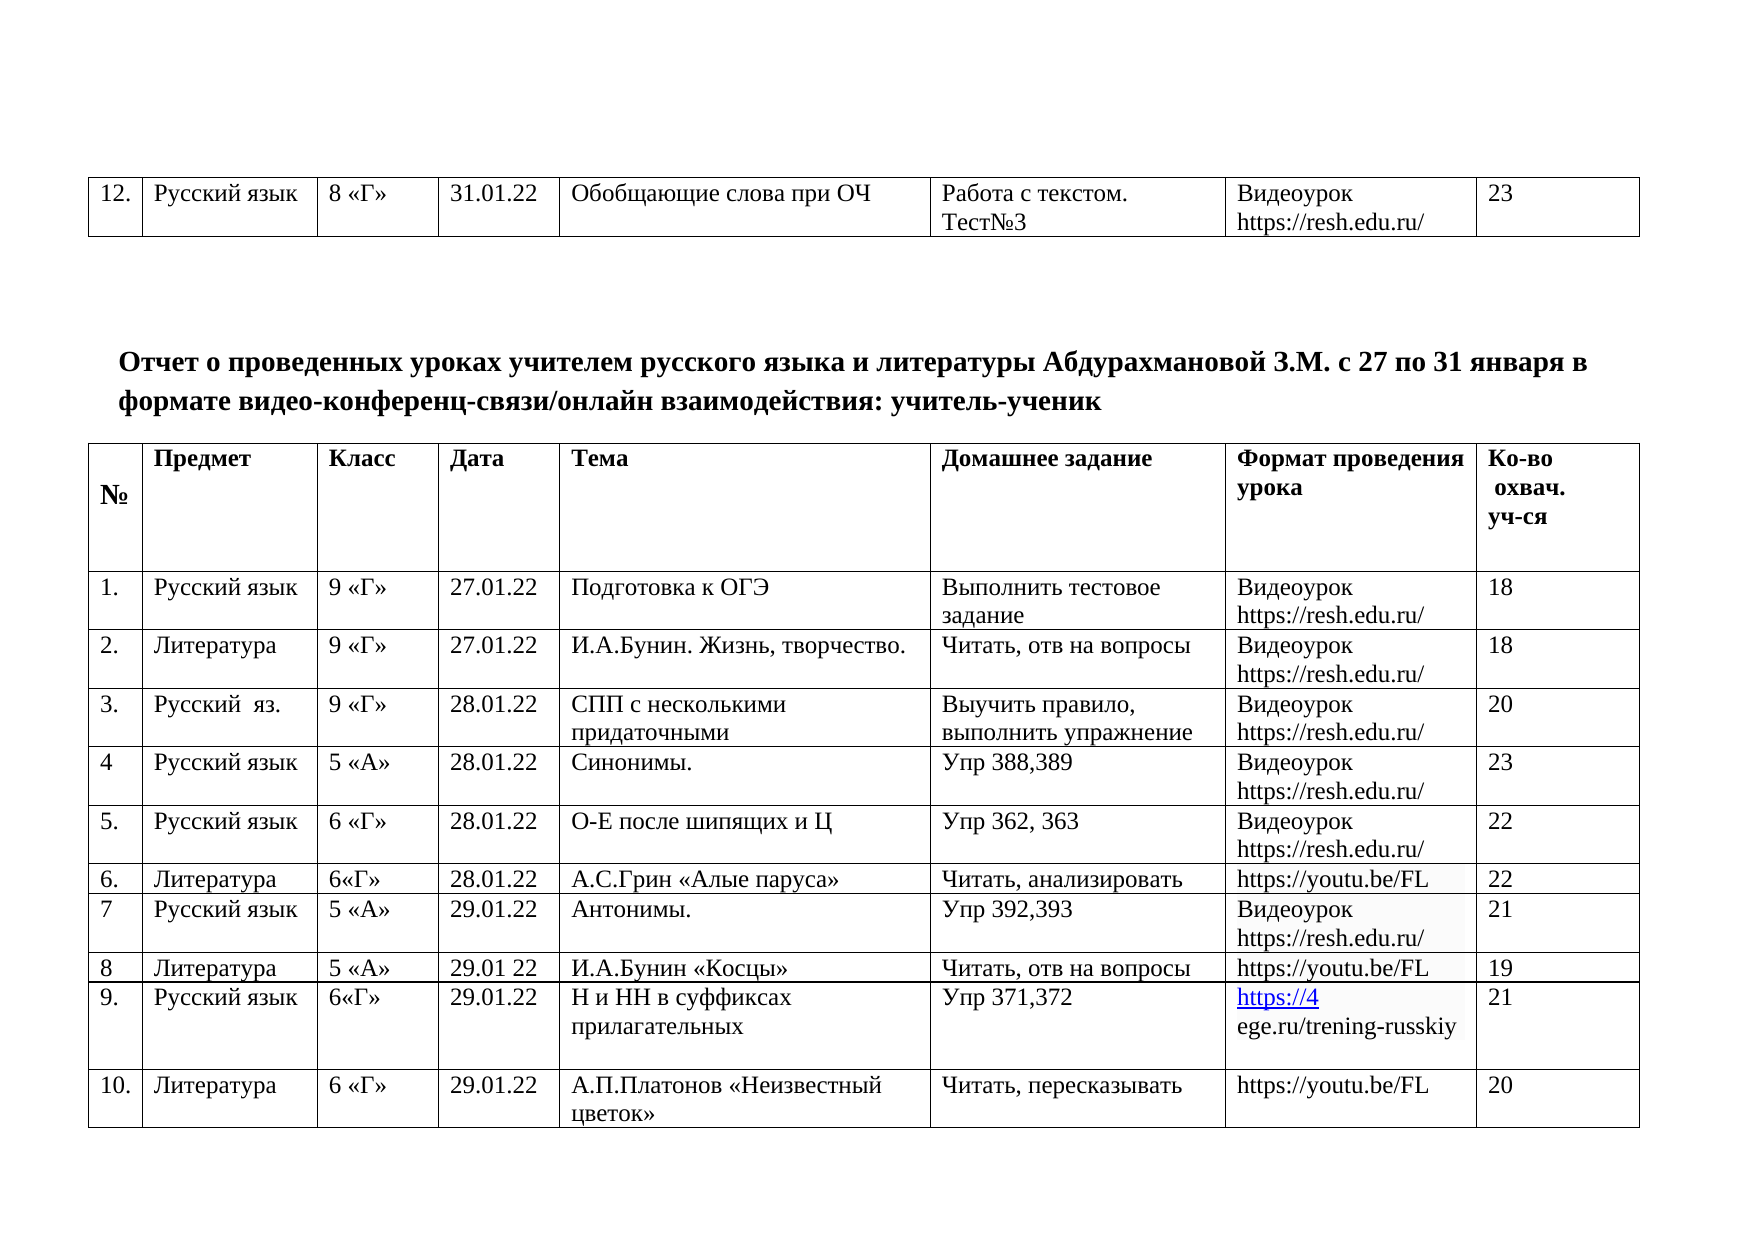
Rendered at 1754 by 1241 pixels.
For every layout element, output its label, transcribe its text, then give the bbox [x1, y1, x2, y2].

table_cell Русский язык [143, 983, 317, 1069]
table_cell 31.01.22 [439, 178, 559, 236]
table_cell 23 [1477, 747, 1639, 805]
table_cell 10. [89, 1070, 142, 1127]
table_cell И.А.Бунин. Жизнь, творчество. [560, 630, 930, 688]
table_cell 28.01.22 [439, 806, 559, 863]
table_cell 6 «Г» [318, 806, 438, 863]
table_cell 18 [1477, 572, 1639, 629]
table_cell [560, 1070, 930, 1127]
table_cell 20 [1477, 1070, 1639, 1127]
table_cell 28.01.22 [439, 689, 559, 746]
table_cell Литература [143, 630, 317, 688]
table_cell 8 «Г» [318, 178, 438, 236]
table_cell 9 «Г» [318, 689, 438, 746]
table_cell Видеоурок https://resh.edu.ru/ [1226, 689, 1476, 746]
table_cell https://4 ege.ru/trening-russkiy [1226, 983, 1476, 1069]
table_header Ко-во охвач. уч-ся [1477, 444, 1639, 571]
table_cell Работа с текстом. Тест№3 [931, 178, 1225, 236]
table_cell Русский язык [143, 806, 317, 863]
table_header Предмет [143, 444, 317, 571]
table_cell Читать, анализировать [931, 864, 1225, 893]
table_cell 22 [1477, 864, 1639, 893]
table_cell 6 «Г» [318, 1070, 438, 1127]
table_cell 9 «Г» [318, 630, 438, 688]
table_cell Подготовка к ОГЭ [560, 572, 930, 629]
table_cell https://youtu.be/FL [1226, 1070, 1476, 1127]
table_cell Видеоурок https://resh.edu.ru/ [1226, 572, 1476, 629]
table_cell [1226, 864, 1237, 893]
table_cell 23 [1477, 178, 1639, 236]
table_header № [89, 444, 142, 571]
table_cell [1226, 178, 1476, 236]
table_cell 5 «А» [318, 894, 438, 952]
table_cell Упр 392,393 [931, 894, 1225, 952]
table_cell Синонимы. [560, 747, 930, 805]
table_cell 5 «А» [318, 747, 438, 805]
table_header Класс [318, 444, 438, 571]
table_cell Видеоурок https://resh.edu.ru/ [1226, 630, 1476, 688]
table_header Тема [560, 444, 930, 571]
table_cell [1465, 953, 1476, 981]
table_cell 6«Г» [318, 983, 438, 1069]
table_cell 12. [89, 178, 142, 236]
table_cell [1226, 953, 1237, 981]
table_cell А.С.Грин «Алые паруса» [560, 864, 930, 893]
table_cell Русский язык [143, 572, 317, 629]
table_cell Читать, отв на вопросы [931, 630, 1225, 688]
table_cell Упр 388,389 [931, 747, 1225, 805]
table_header Формат проведения урока [1226, 444, 1476, 571]
table_cell Русский язык [143, 178, 317, 236]
table_cell 27.01.22 [439, 572, 559, 629]
table_header Домашнее задание [931, 444, 1225, 571]
table_cell 29.01.22 [439, 894, 559, 952]
table_cell 6. [89, 864, 142, 893]
table_header Дата [439, 444, 559, 571]
table_cell Обобщающие слова при ОЧ [560, 178, 930, 236]
table_cell Видеоурок https://resh.edu.ru/ [1226, 747, 1476, 805]
table_cell Литература [143, 1070, 317, 1127]
table_cell Н и НН в суффиксах прилагательных [560, 983, 930, 1069]
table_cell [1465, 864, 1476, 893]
table_cell 2. [89, 630, 142, 688]
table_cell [931, 1070, 1225, 1127]
table_cell Русский язык [143, 747, 317, 805]
table_cell 29.01 22 [439, 953, 559, 981]
table_cell Русский язык [143, 894, 317, 952]
table_cell Литература [143, 864, 317, 893]
table_cell 19 [1477, 953, 1639, 981]
table_cell Упр 362, 363 [931, 806, 1225, 863]
table_cell 5 «А» [318, 953, 438, 981]
table_cell Выполнить тестовое задание [931, 572, 1225, 629]
table_cell 6«Г» [318, 864, 438, 893]
table_cell Читать, отв на вопросы [931, 953, 1225, 981]
table_cell 28.01.22 [439, 747, 559, 805]
table_cell Литература [143, 953, 317, 981]
table_cell Упр 371,372 [931, 983, 1225, 1069]
table_cell Антонимы. [560, 894, 930, 952]
table_cell 18 [1477, 630, 1639, 688]
text Отчет о проведенных уроках учителем русского языка и литературы Абдурахмановой З.М. с 27 по 31 января в формате видео-конференц-связи/онлайн взаимодействия: учитель-ученик [118, 344, 1636, 417]
table_cell 7 [89, 894, 142, 952]
table_cell Видеоурок https://resh.edu.ru/ [1226, 806, 1476, 863]
table_cell Выучить правило, выполнить упражнение [931, 689, 1225, 746]
table_cell СПП с несколькими придаточными [560, 689, 930, 746]
table_cell 9 «Г» [318, 572, 438, 629]
table_cell 27.01.22 [439, 630, 559, 688]
table_cell 20 [1477, 689, 1639, 746]
table_cell 21 [1477, 894, 1639, 952]
table_cell 9. [89, 983, 142, 1069]
table_cell 5. [89, 806, 142, 863]
table_cell 8 [89, 953, 142, 981]
table_cell 29.01.22 [439, 983, 559, 1069]
table_cell 21 [1477, 983, 1639, 1069]
table_cell И.А.Бунин «Косцы» [560, 953, 930, 981]
table_cell Русский яз. [143, 689, 317, 746]
table_cell 22 [1477, 806, 1639, 863]
table_cell О-Е после шипящих и Ц [560, 806, 930, 863]
table_cell 1. [89, 572, 142, 629]
table_cell 29.01.22 [439, 1070, 559, 1127]
table_cell 28.01.22 [439, 864, 559, 893]
table_cell 3. [89, 689, 142, 746]
table_cell 4 [89, 747, 142, 805]
